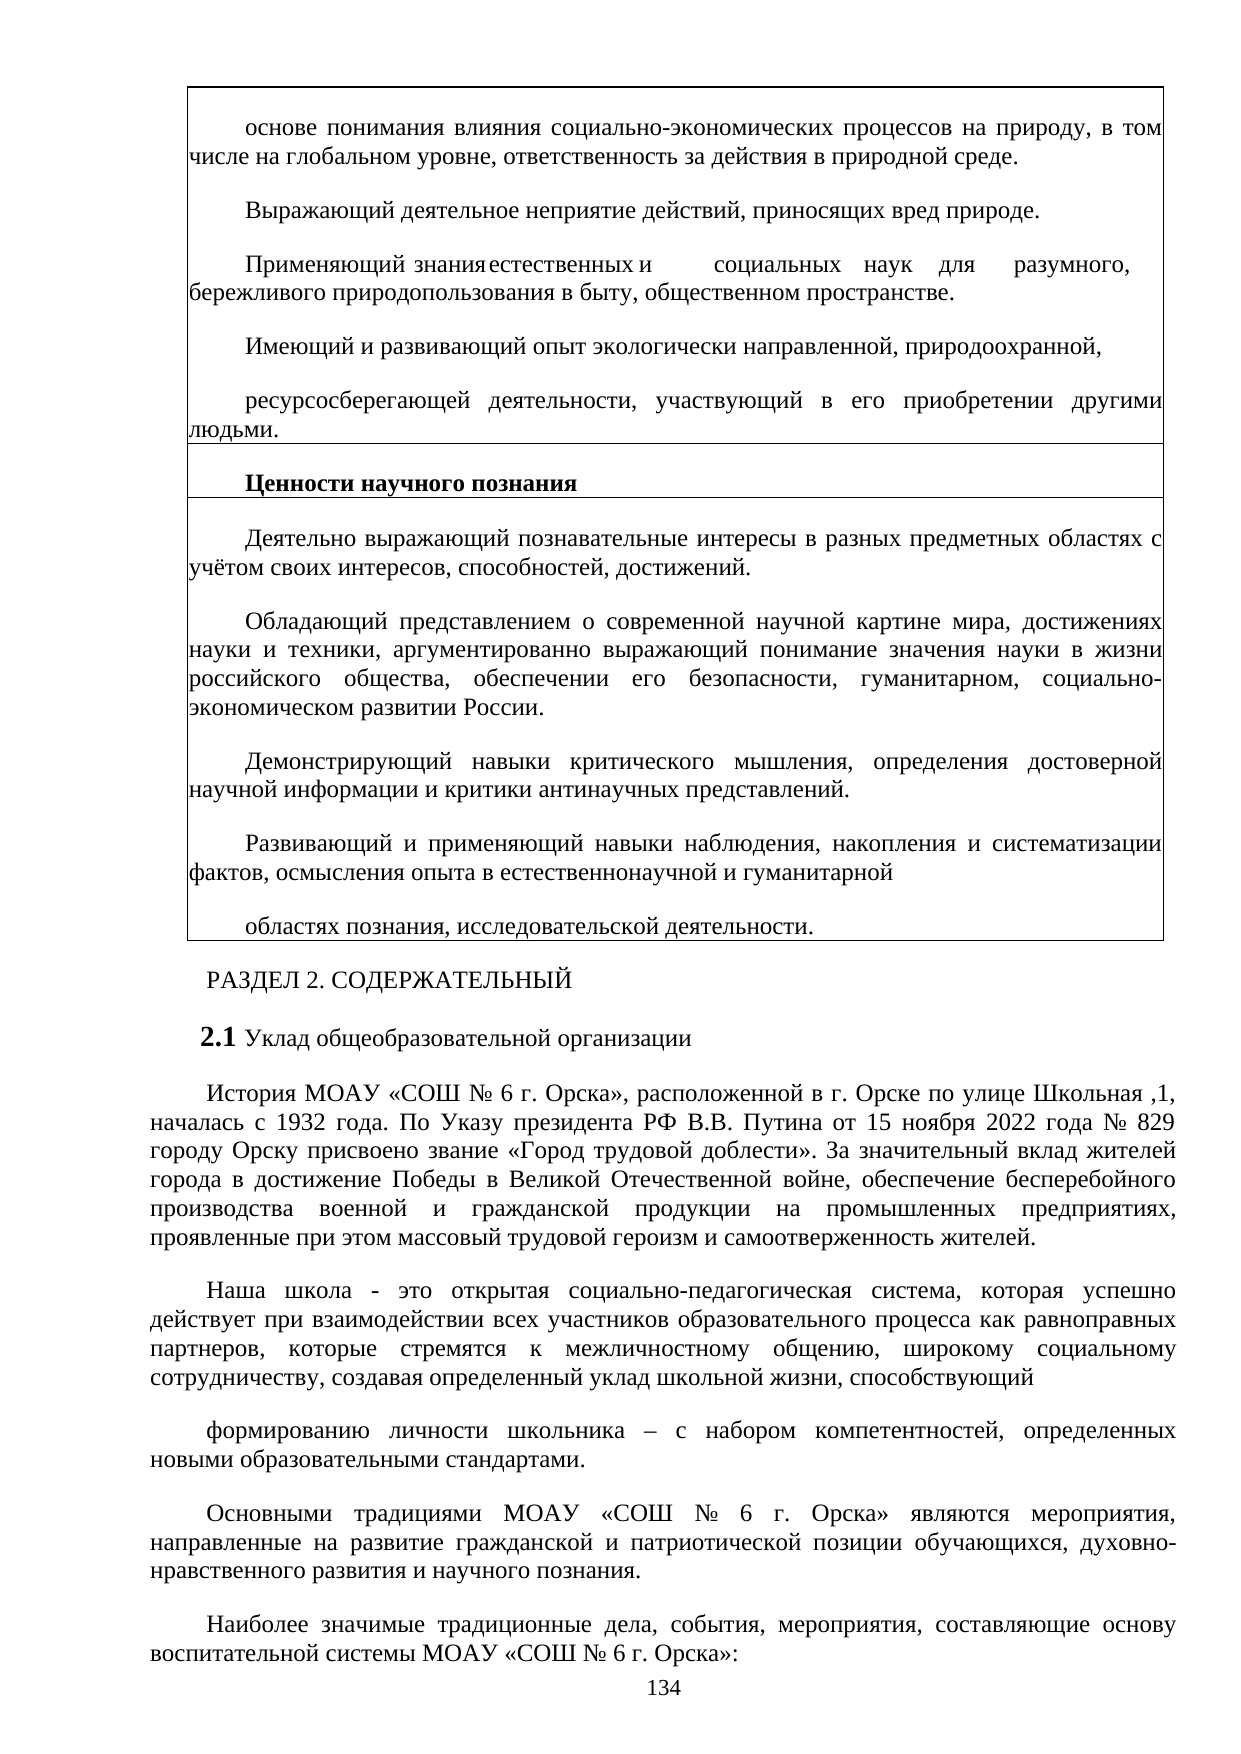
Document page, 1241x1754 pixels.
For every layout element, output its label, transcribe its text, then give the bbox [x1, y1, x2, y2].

list Уклад общеобразовательной организации [200, 1019, 1177, 1053]
text формированию личности школьника – с набором компетентностей, определенных новыми образовательными стандартами. [150, 1415, 1177, 1473]
text РАЗДЕЛ 2. СОДЕРЖАТЕЛЬНЫЙ [150, 966, 1177, 994]
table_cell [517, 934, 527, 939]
text Наиболее значимые традиционные дела, события, мероприятия, составляющие основу воспитательной системы МОАУ «СОШ № 6 г. Орска»: [150, 1609, 1177, 1667]
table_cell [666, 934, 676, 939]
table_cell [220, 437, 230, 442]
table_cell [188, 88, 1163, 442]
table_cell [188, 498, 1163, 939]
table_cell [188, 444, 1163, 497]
text Основными традициями МОАУ «СОШ № 6 г. Орска» являются мероприятия, направленные на развитие гражданской и патриотической позиции обучающихся, духовно-нравственного развития и научного познания. [150, 1498, 1177, 1584]
text Наша школа - это открытая социально-педагогическая система, которая успешно действует при взаимодействии всех участников образовательного процесса как равноправных партнеров, которые стремятся к межличностному общению, широкому социальному сотрудничеству, создавая определенный уклад школьной жизни, способствующий [150, 1275, 1177, 1390]
text История МОАУ «СОШ № 6 г. Орска», расположенной в г. Орске по улице Школьная ,1, началась с 1932 года. По Указу президента РФ В.В. Путина от 15 ноября 2022 года № 829 городу Орску присвоено звание «Город трудовой доблести». За значительный вклад жителей города в достижение Победы в Великой Отечественной войне, обеспечение бесперебойного производства военной и гражданской продукции на промышленных предприятиях, проявленные при этом массовый трудовой героизм и самоотверженность жителей. [150, 1078, 1177, 1250]
